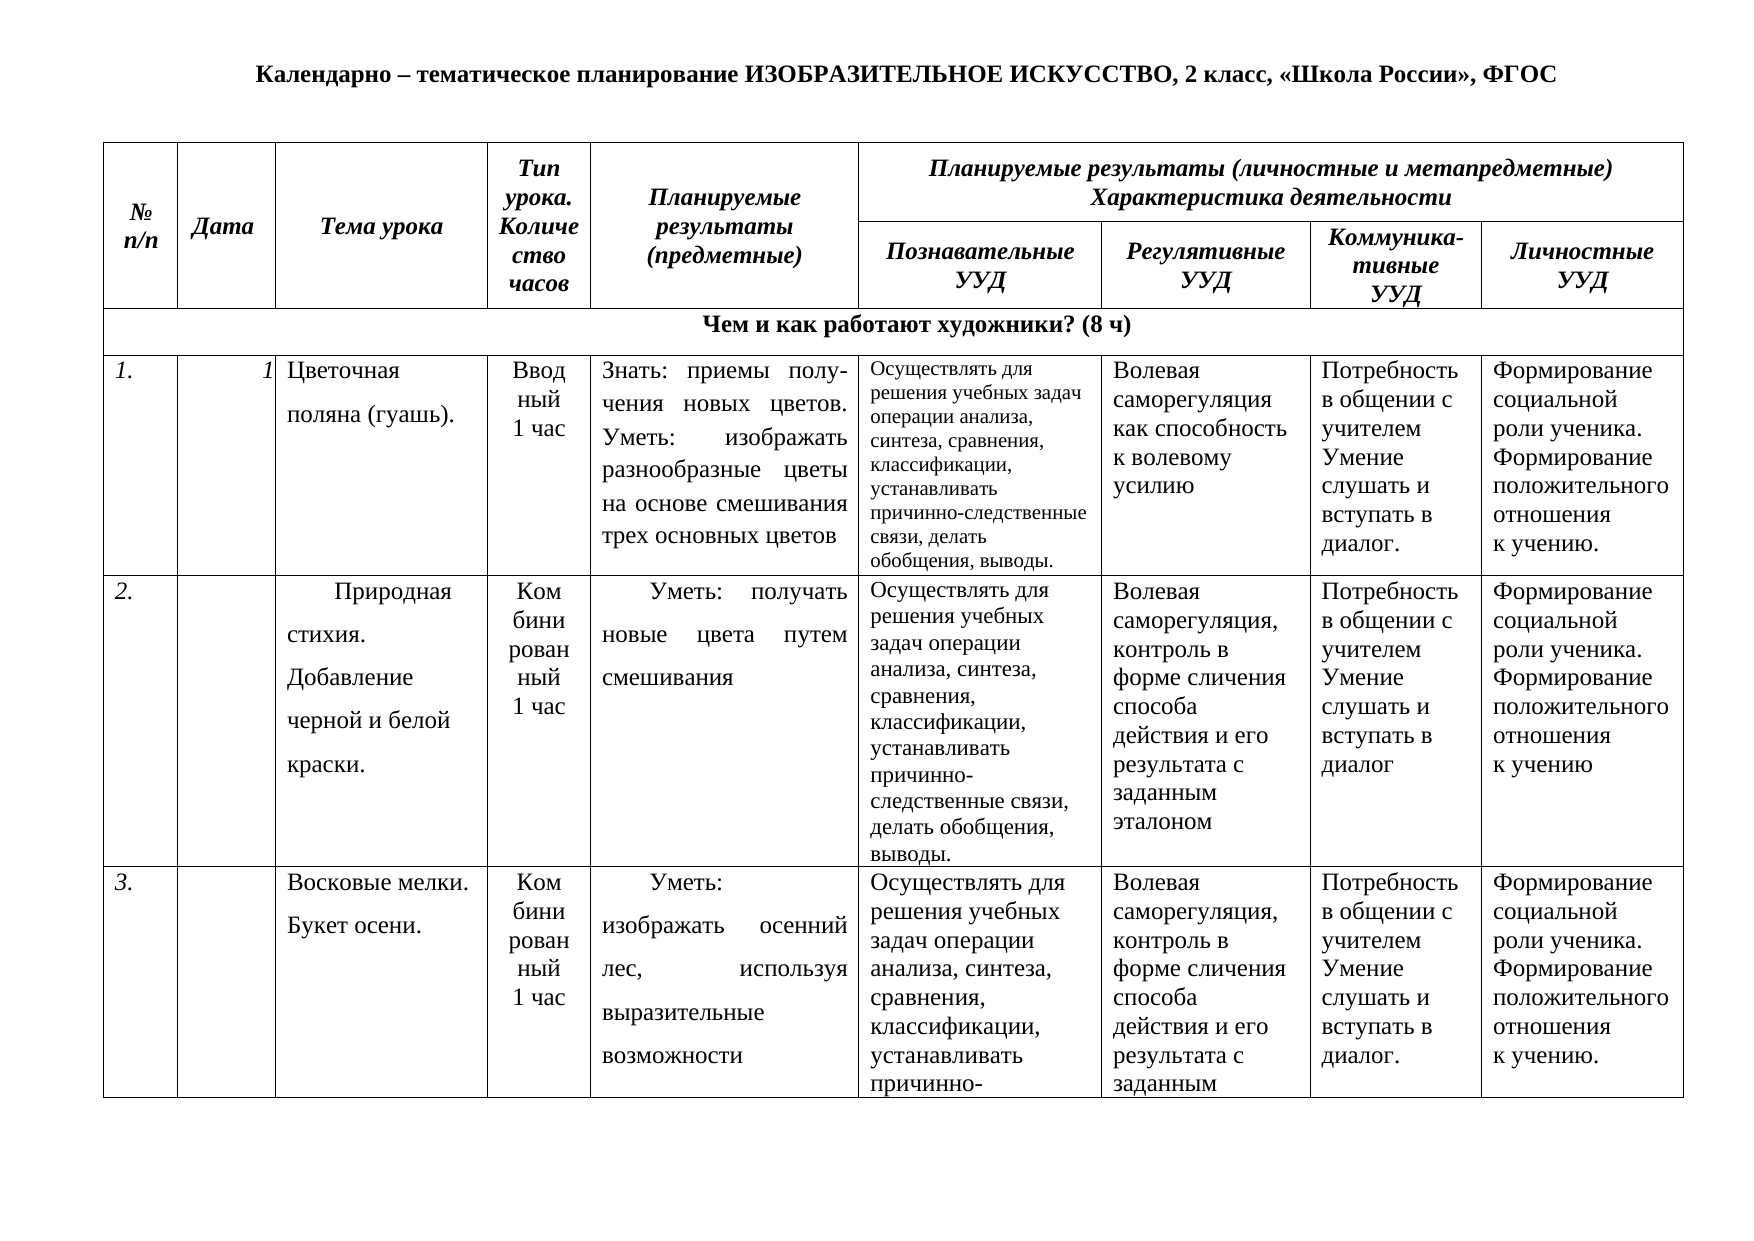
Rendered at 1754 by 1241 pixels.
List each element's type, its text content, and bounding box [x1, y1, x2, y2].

table_header Планируемые результаты (предметные) [591, 143, 858, 308]
table_cell Потребность в общении с учителем Умение слушать и вступать в диалог. [1311, 356, 1481, 575]
table_cell [104, 867, 177, 1097]
table_header Тип урока. Количество часов [488, 143, 590, 308]
table_cell Регулятивные УУД [1102, 222, 1310, 308]
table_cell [1311, 867, 1481, 1097]
table_cell Познавательные УУД [859, 222, 1101, 308]
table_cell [276, 867, 487, 1097]
text Календарно – тематическое планирование ИЗОБРАЗИТЕЛЬНОЕ ИСКУССТВО, 2 класс, «Школа России», ФГОС [118, 59, 1695, 88]
table_cell Формирование социальной роли ученика. Формирование положительного отношения к учению. [1482, 356, 1683, 575]
table_cell [104, 576, 177, 866]
table_cell [104, 356, 177, 575]
table_cell Личностные УУД [1482, 222, 1683, 308]
table_cell 1 [178, 356, 275, 575]
table_cell Коммуника- тивные УУД [1311, 222, 1481, 308]
table_cell Волевая саморегуляция как способность к волевому усилию [1102, 356, 1310, 575]
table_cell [859, 867, 1101, 1097]
table_cell Знать: приемы получения новых цветов. Уметь: изображать разнообразные цветы на основе смешивания трех основных цветов [591, 356, 858, 575]
table_cell Формирование социальной роли ученика. Формирование положительного отношения к учению [1482, 576, 1683, 866]
table_cell Уметь: получать новые цвета путем смешивания [591, 576, 858, 866]
table_cell Ком бини рован ный 1 час [488, 576, 590, 866]
table_cell Волевая саморегуляция, контроль в форме сличения способа действия и его результата с заданным эталоном [1102, 576, 1310, 866]
table_cell Цветочная поляна (гуашь). [276, 356, 487, 575]
table_cell Ввод ный 1 час [488, 356, 590, 575]
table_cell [1482, 867, 1683, 1097]
table_header Тема урока [276, 143, 487, 308]
table_cell Природная стихия. Добавление черной и белой краски. [276, 576, 487, 866]
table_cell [488, 867, 590, 1097]
table_cell Потребность в общении с учителем Умение слушать и вступать в диалог [1311, 576, 1481, 866]
table_header Дата [178, 143, 275, 308]
table_cell Чем и как работают художники? (8 ч) [104, 309, 1683, 354]
table_header Планируемые результаты (личностные и метапредметные) Характеристика деятельности [859, 143, 1683, 221]
table_header № п/п [104, 143, 177, 308]
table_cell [591, 867, 858, 1097]
table_cell [178, 867, 275, 1097]
table_cell [178, 576, 275, 866]
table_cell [1102, 867, 1310, 1097]
